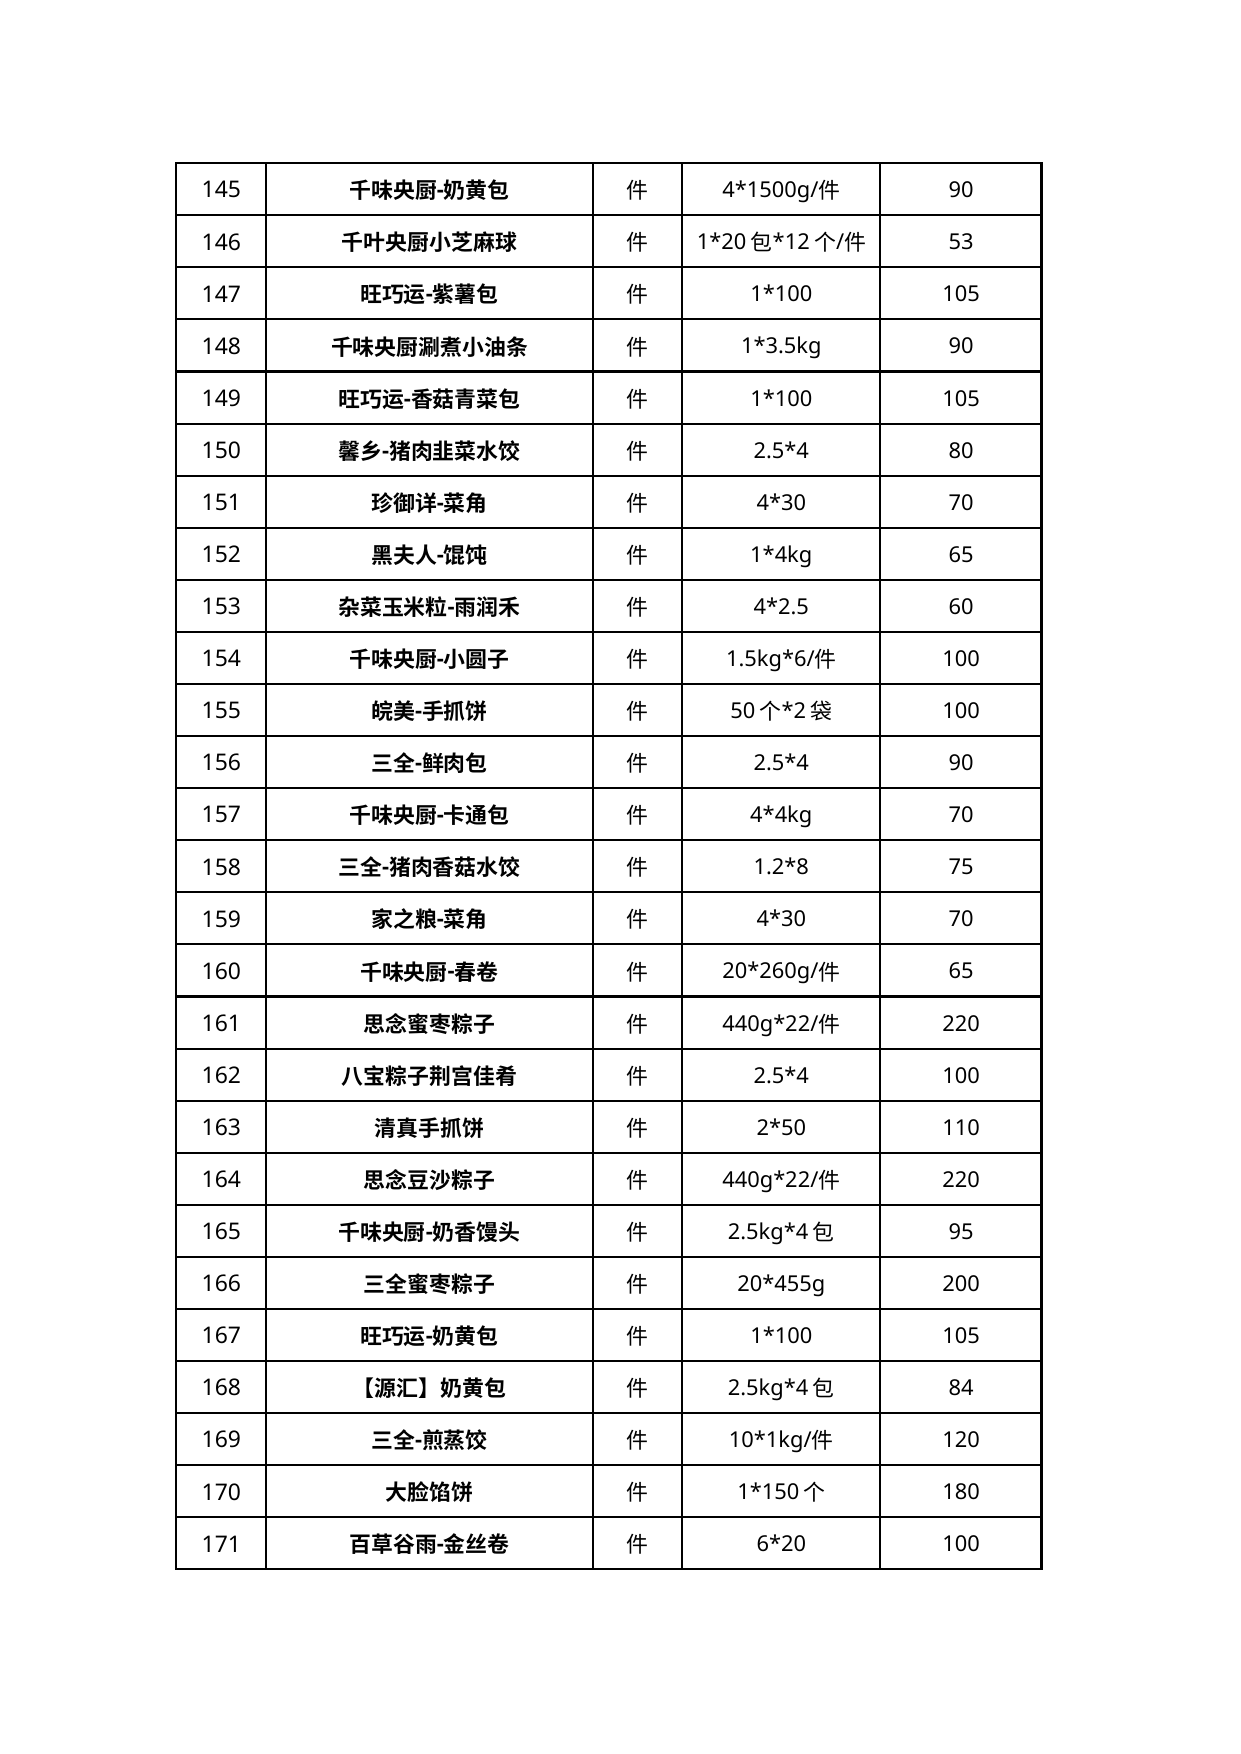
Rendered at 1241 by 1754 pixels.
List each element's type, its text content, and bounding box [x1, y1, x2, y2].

table_cell 160 [177, 945, 265, 995]
table_cell 三全-鲜肉包 [267, 737, 592, 787]
table_cell 159 [177, 893, 265, 943]
table_cell 165 [177, 1206, 265, 1256]
table_cell 171 [177, 1518, 265, 1568]
table_cell 164 [177, 1154, 265, 1204]
table_cell 148 [177, 320, 265, 370]
table_cell 件 [594, 1258, 681, 1308]
table_cell 三全-煎蒸饺 [267, 1414, 592, 1464]
table_cell 件 [594, 737, 681, 787]
table_cell 152 [177, 529, 265, 579]
table_cell 件 [594, 1414, 681, 1464]
table_cell 件 [594, 893, 681, 943]
table_cell 10*1kg/件 [683, 1414, 879, 1464]
table_cell 169 [177, 1414, 265, 1464]
table_cell 旺巧运-紫薯包 [267, 268, 592, 318]
table_cell 100 [881, 685, 1040, 735]
table_cell 166 [177, 1258, 265, 1308]
table_cell 105 [881, 268, 1040, 318]
table_cell 件 [594, 1206, 681, 1256]
table_cell 20*260g/件 [683, 945, 879, 995]
table_cell 220 [881, 998, 1040, 1047]
table_cell 千味央厨-春卷 [267, 945, 592, 995]
table_cell 杂菜玉米粒-雨润禾 [267, 581, 592, 631]
table_cell 153 [177, 581, 265, 631]
table_cell 件 [594, 529, 681, 579]
table_cell 53 [881, 216, 1040, 266]
table_cell 皖美-手抓饼 [267, 685, 592, 735]
table_cell 170 [177, 1466, 265, 1516]
table_cell 件 [594, 425, 681, 474]
table_cell 70 [881, 477, 1040, 527]
table_cell 2.5kg*4包 [683, 1362, 879, 1412]
table_cell 167 [177, 1310, 265, 1360]
table_cell 八宝粽子荆宫佳肴 [267, 1050, 592, 1099]
table_cell 149 [177, 373, 265, 422]
table_cell 4*4kg [683, 789, 879, 839]
table_cell 件 [594, 268, 681, 318]
table_cell 180 [881, 1466, 1040, 1516]
table_cell 65 [881, 529, 1040, 579]
table_cell 65 [881, 945, 1040, 995]
table_cell 150 [177, 425, 265, 474]
table_cell 162 [177, 1050, 265, 1099]
table_cell 70 [881, 789, 1040, 839]
table_cell 黑夫人-馄饨 [267, 529, 592, 579]
table_cell 2.5kg*4包 [683, 1206, 879, 1256]
table_cell 千味央厨-卡通包 [267, 789, 592, 839]
table_cell 千叶央厨小芝麻球 [267, 216, 592, 266]
table_cell 4*2.5 [683, 581, 879, 631]
table_cell 168 [177, 1362, 265, 1412]
table_cell 157 [177, 789, 265, 839]
table_cell 件 [594, 164, 681, 214]
table_cell 2.5*4 [683, 737, 879, 787]
table_cell 百草谷雨-金丝卷 [267, 1518, 592, 1568]
table_cell 件 [594, 216, 681, 266]
table_cell 千味央厨-奶香馒头 [267, 1206, 592, 1256]
table_cell 220 [881, 1154, 1040, 1204]
table_cell 1*100 [683, 268, 879, 318]
table_cell 90 [881, 164, 1040, 214]
table_cell 50个*2袋 [683, 685, 879, 735]
table_cell 60 [881, 581, 1040, 631]
table_cell 4*30 [683, 893, 879, 943]
table_cell 三全蜜枣粽子 [267, 1258, 592, 1308]
table_cell 珍御详-菜角 [267, 477, 592, 527]
table_cell 馨乡-猪肉韭菜水饺 [267, 425, 592, 474]
table_cell 三全-猪肉香菇水饺 [267, 841, 592, 891]
table_cell 件 [594, 1102, 681, 1152]
table_cell 163 [177, 1102, 265, 1152]
table_cell 105 [881, 373, 1040, 422]
table_cell 件 [594, 320, 681, 370]
table_cell 90 [881, 737, 1040, 787]
table_cell 件 [594, 945, 681, 995]
table_cell 4*1500g/件 [683, 164, 879, 214]
table_cell 95 [881, 1206, 1040, 1256]
table_cell 145 [177, 164, 265, 214]
table_cell 件 [594, 581, 681, 631]
table_cell 千味央厨涮煮小油条 [267, 320, 592, 370]
table_cell 清真手抓饼 [267, 1102, 592, 1152]
table_cell 200 [881, 1258, 1040, 1308]
table_cell 1.2*8 [683, 841, 879, 891]
table_cell 件 [594, 1154, 681, 1204]
table_cell 100 [881, 633, 1040, 683]
table_cell 1.5kg*6/件 [683, 633, 879, 683]
table_cell 6*20 [683, 1518, 879, 1568]
table_cell 件 [594, 685, 681, 735]
table_cell 思念蜜枣粽子 [267, 998, 592, 1047]
table_cell 思念豆沙粽子 [267, 1154, 592, 1204]
table_cell 旺巧运-香菇青菜包 [267, 373, 592, 422]
table_cell 件 [594, 1518, 681, 1568]
table_cell 147 [177, 268, 265, 318]
table_cell 件 [594, 998, 681, 1047]
table_cell 100 [881, 1050, 1040, 1099]
table_cell 千味央厨-小圆子 [267, 633, 592, 683]
table_cell 1*100 [683, 373, 879, 422]
table_cell 2*50 [683, 1102, 879, 1152]
table_cell 旺巧运-奶黄包 [267, 1310, 592, 1360]
table_cell 件 [594, 1050, 681, 1099]
table_cell 家之粮-菜角 [267, 893, 592, 943]
table_cell 件 [594, 633, 681, 683]
table_cell 1*150个 [683, 1466, 879, 1516]
table_cell 1*20包*12个/件 [683, 216, 879, 266]
table_cell 90 [881, 320, 1040, 370]
table_cell 155 [177, 685, 265, 735]
table_cell 件 [594, 789, 681, 839]
table_cell 84 [881, 1362, 1040, 1412]
table_cell 件 [594, 1362, 681, 1412]
table_cell 1*3.5kg [683, 320, 879, 370]
table_cell 件 [594, 841, 681, 891]
table_cell 154 [177, 633, 265, 683]
table_cell 件 [594, 477, 681, 527]
table_cell 440g*22/件 [683, 998, 879, 1047]
table_cell 161 [177, 998, 265, 1047]
table_cell 100 [881, 1518, 1040, 1568]
table_cell 440g*22/件 [683, 1154, 879, 1204]
table_cell 75 [881, 841, 1040, 891]
table_cell 1*4kg [683, 529, 879, 579]
table_cell 156 [177, 737, 265, 787]
table_cell 大脸馅饼 [267, 1466, 592, 1516]
table_cell 105 [881, 1310, 1040, 1360]
table_cell 件 [594, 373, 681, 422]
table_cell 1*100 [683, 1310, 879, 1360]
table_cell 4*30 [683, 477, 879, 527]
table_cell 80 [881, 425, 1040, 474]
table_cell 件 [594, 1310, 681, 1360]
table_cell 70 [881, 893, 1040, 943]
table_cell 20*455g [683, 1258, 879, 1308]
table_cell 158 [177, 841, 265, 891]
table_cell 【源汇】奶黄包 [267, 1362, 592, 1412]
table_cell 146 [177, 216, 265, 266]
table_cell 2.5*4 [683, 425, 879, 474]
table_cell 件 [594, 1466, 681, 1516]
table_cell 120 [881, 1414, 1040, 1464]
table_cell 千味央厨-奶黄包 [267, 164, 592, 214]
table_cell 2.5*4 [683, 1050, 879, 1099]
table_cell 110 [881, 1102, 1040, 1152]
table_cell 151 [177, 477, 265, 527]
